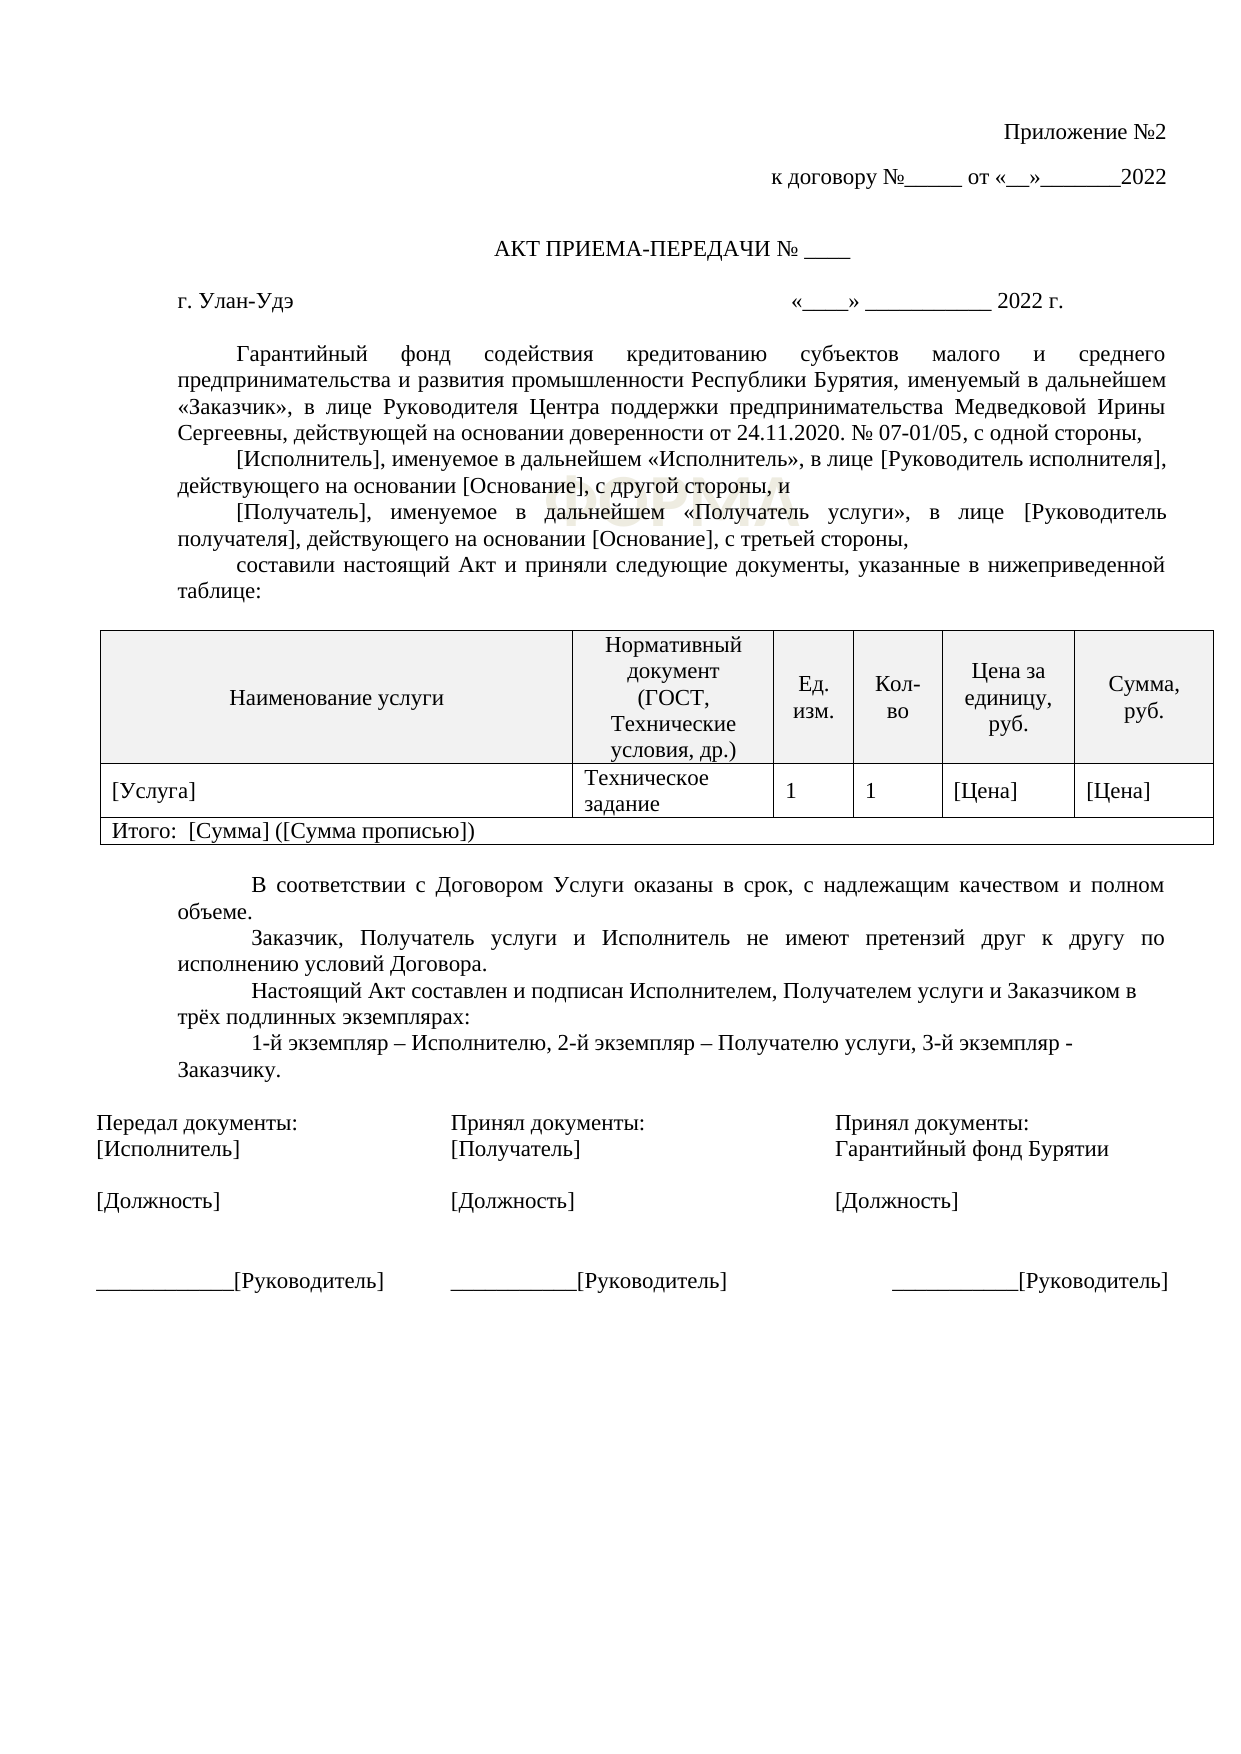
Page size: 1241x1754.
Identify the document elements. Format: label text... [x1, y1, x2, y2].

text составили настоящий Акт и приняли следующие документы, указанные в нижеприведенной таблице: [177, 551, 1167, 604]
text [Получатель], именуемое в дальнейшем «Получатель услуги», в лице [Руководитель получателя], действующего на основании [Основание], с третьей стороны, [177, 498, 1167, 551]
table_cell [Цена] [943, 764, 1074, 817]
text Приложение №2 [177, 118, 1167, 144]
table_cell [Получатель] [Должность] ___________[Руководитель] [439, 1135, 823, 1319]
table_cell 1 [774, 764, 853, 817]
text АКТ ПРИЕМА-ПЕРЕДАЧИ № ____ [177, 235, 1167, 261]
table_header Передал документы: [85, 1109, 439, 1135]
table_cell [Услуга] [101, 764, 572, 817]
table_header Сумма, руб. [1075, 631, 1213, 763]
table_cell Техническое задание [573, 764, 773, 817]
table_header Цена за единицу, руб. [943, 631, 1074, 763]
table_header Ед. изм. [774, 631, 853, 763]
table_cell 1 [854, 764, 942, 817]
text к договору №_____ от «__»_______2022 [177, 163, 1167, 189]
text В соответствии с Договором Услуги оказаны в срок, с надлежащим качеством и полном объеме. [177, 871, 1167, 924]
table_header Наименование услуги [101, 631, 572, 763]
text г. Улан-Удэ «____» ___________ 2022 г. [177, 287, 1167, 314]
table_cell [Исполнитель] [Должность] ____________[Руководитель] [85, 1135, 439, 1319]
table_header Нормативный документ (ГОСТ, Технические условия, др.) [573, 631, 773, 763]
table_cell Итого: [Сумма] ([Сумма прописью]) [101, 818, 1213, 844]
text Гарантийный фонд содействия кредитованию субъектов малого и среднего предпринимательства и развития промышленности Республики Бурятия, именуемый в дальнейшем «Заказчик», в лице Руководителя Центра поддержки предпринимательства Медведковой Ирины Сергеевны, действующей на основании доверенности от 24.11.2020. № 07-01/05, с одной стороны, [177, 340, 1167, 446]
text Заказчик, Получатель услуги и Исполнитель не имеют претензий друг к другу по исполнению условий Договора. [177, 924, 1167, 977]
text [Исполнитель], именуемое в дальнейшем «Исполнитель», в лице [Руководитель исполнителя], действующего на основании [Основание], с другой стороны, и [177, 446, 1167, 498]
text 1-й экземпляр – Исполнителю, 2-й экземпляр – Получателю услуги, 3-й экземпляр - Заказчику. [177, 1029, 1167, 1082]
table_header Кол-во [854, 631, 942, 763]
table_cell Гарантийный фонд Бурятии [Должность] ___________[Руководитель] [824, 1135, 1237, 1319]
table_cell [Цена] [1075, 764, 1213, 817]
table_header Принял документы: [439, 1109, 823, 1135]
table_header Принял документы: [824, 1109, 1237, 1135]
text Настоящий Акт составлен и подписан Исполнителем, Получателем услуги и Заказчиком в трёх подлинных экземплярах: [177, 977, 1167, 1029]
